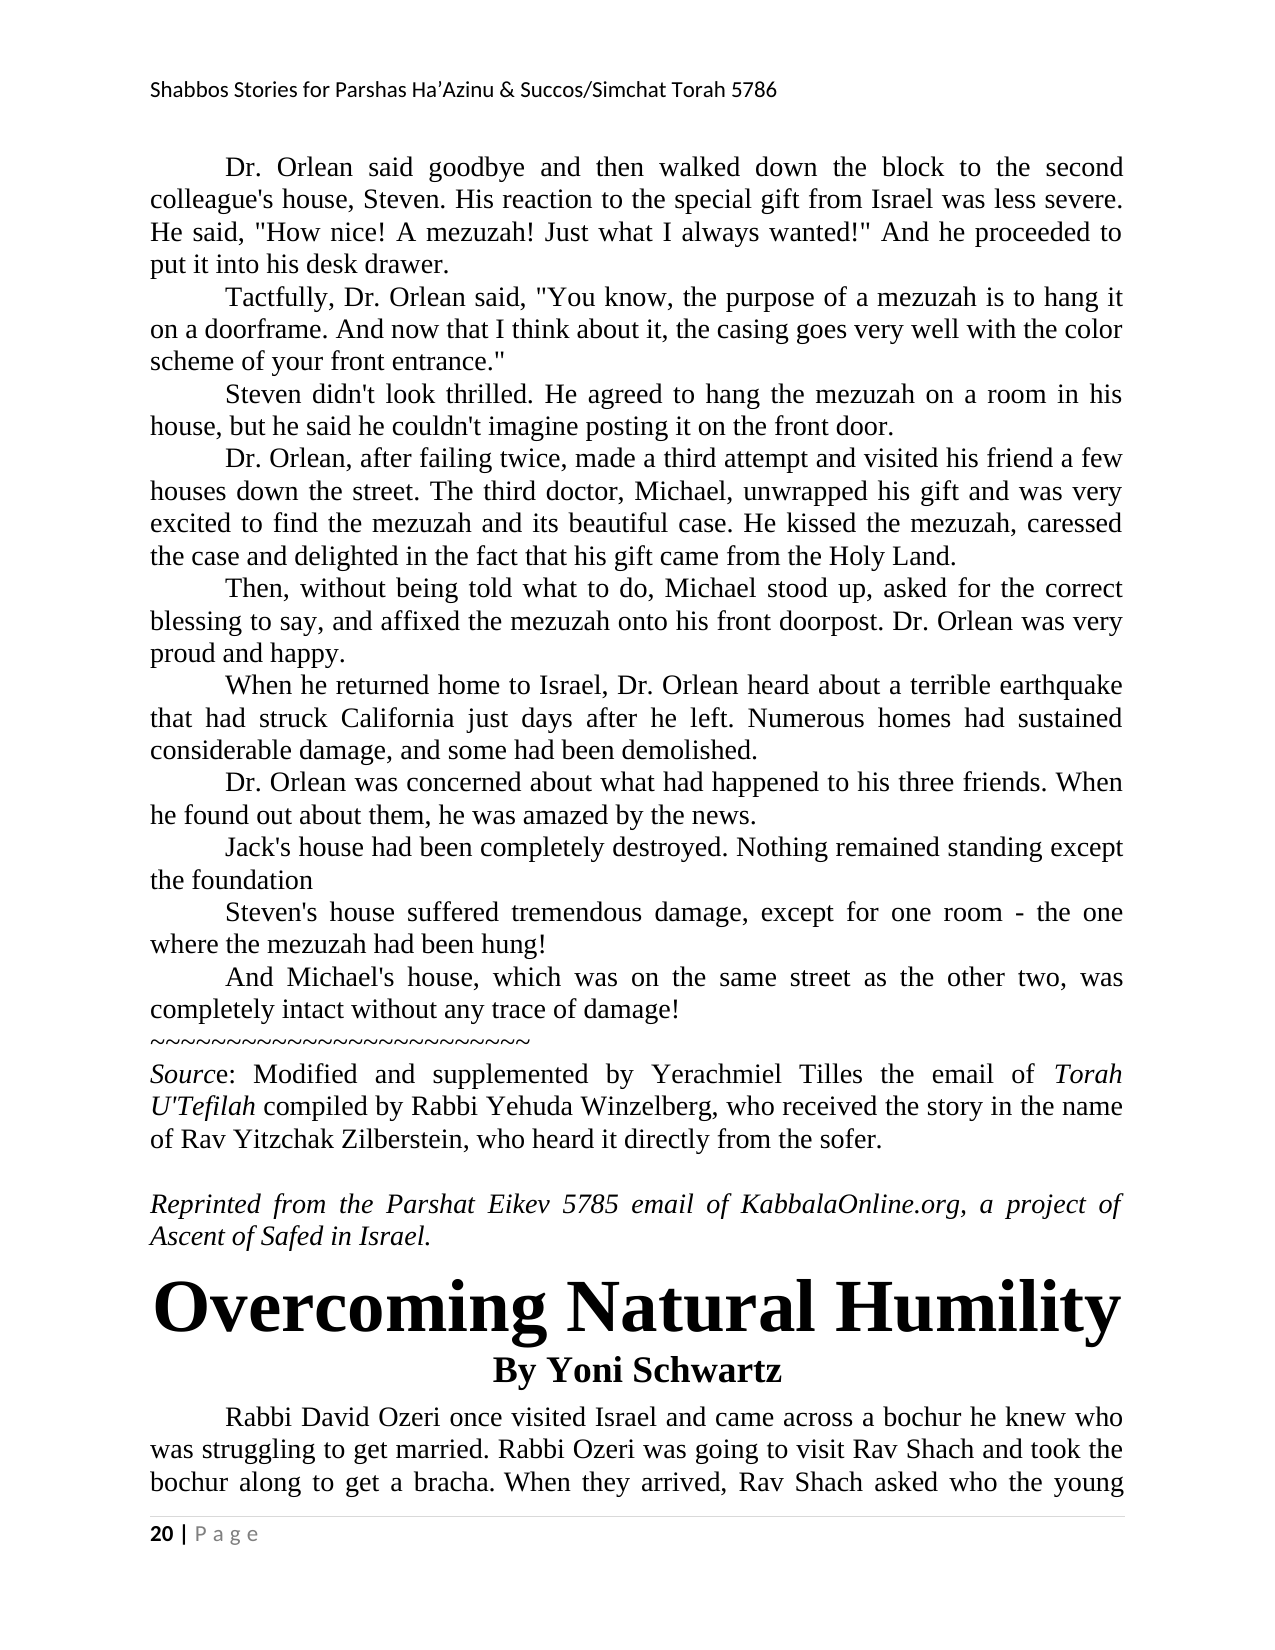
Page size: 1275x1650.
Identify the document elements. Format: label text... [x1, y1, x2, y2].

text ~~~~~~~~~~~~~~~~~~~~~~~~~ Source: Modified and supplemented by Yerachmiel Tilles the email of Torah U'Tefilah compiled by Rabbi Yehuda Winzelberg, who received the story in the name of Rav Yitzchak Zilberstein, who heard it directly from the sofer. [150, 1025, 1125, 1154]
text By Yoni Schwartz [150, 1347, 1125, 1390]
text Dr. Orlean, after failing twice, made a third attempt and visited his friend a few houses down the street. The third doctor, Michael, unwrapped his gift and was very excited to find the mezuzah and its beautiful case. He kissed the mezuzah, caressed the case and delighted in the fact that his gift came from the Holy Land. [150, 442, 1125, 571]
text Overcoming Natural Humility [150, 1261, 1125, 1347]
text Steven didn't look thrilled. He agreed to hang the mezuzah on a room in his house, but he said he couldn't imagine posting it on the front door. [150, 377, 1125, 442]
text Steven's house suffered tremendous damage, except for one room - the one where the mezuzah had been hung! [150, 895, 1125, 960]
text Reprinted from the Parshat Eikev 5785 email of KabbalaOnline.org, a project of Ascent of Safed in Israel. [150, 1187, 1125, 1251]
text Jack's house had been completely destroyed. Nothing remained standing except the foundation [150, 830, 1125, 895]
text Dr. Orlean said goodbye and then walked down the block to the second colleague's house, Steven. His reaction to the special gift from Israel was less severe. He said, "How nice! A mezuzah! Just what I always wanted!" And he proceeded to put it into his desk drawer. [150, 150, 1125, 279]
text And Michael's house, which was on the same street as the other two, was completely intact without any trace of damage! [150, 960, 1125, 1025]
text Dr. Orlean was concerned about what had happened to his three friends. When he found out about them, he was amazed by the news. [150, 766, 1125, 830]
text When he returned home to Israel, Dr. Orlean heard about a terrible earthquake that had struck California just days after he left. Numerous homes had sustained considerable damage, and some had been demolished. [150, 668, 1125, 766]
text Tactfully, Dr. Orlean said, "You know, the purpose of a mezuzah is to hang it on a doorframe. And now that I think about it, the casing goes very well with the color scheme of your front entrance." [150, 279, 1125, 377]
text Then, without being told what to do, Michael stood up, asked for the correct blessing to say, and affixed the mezuzah onto his front doorpost. Dr. Orlean was very proud and happy. [150, 571, 1125, 668]
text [150, 1400, 1125, 1497]
